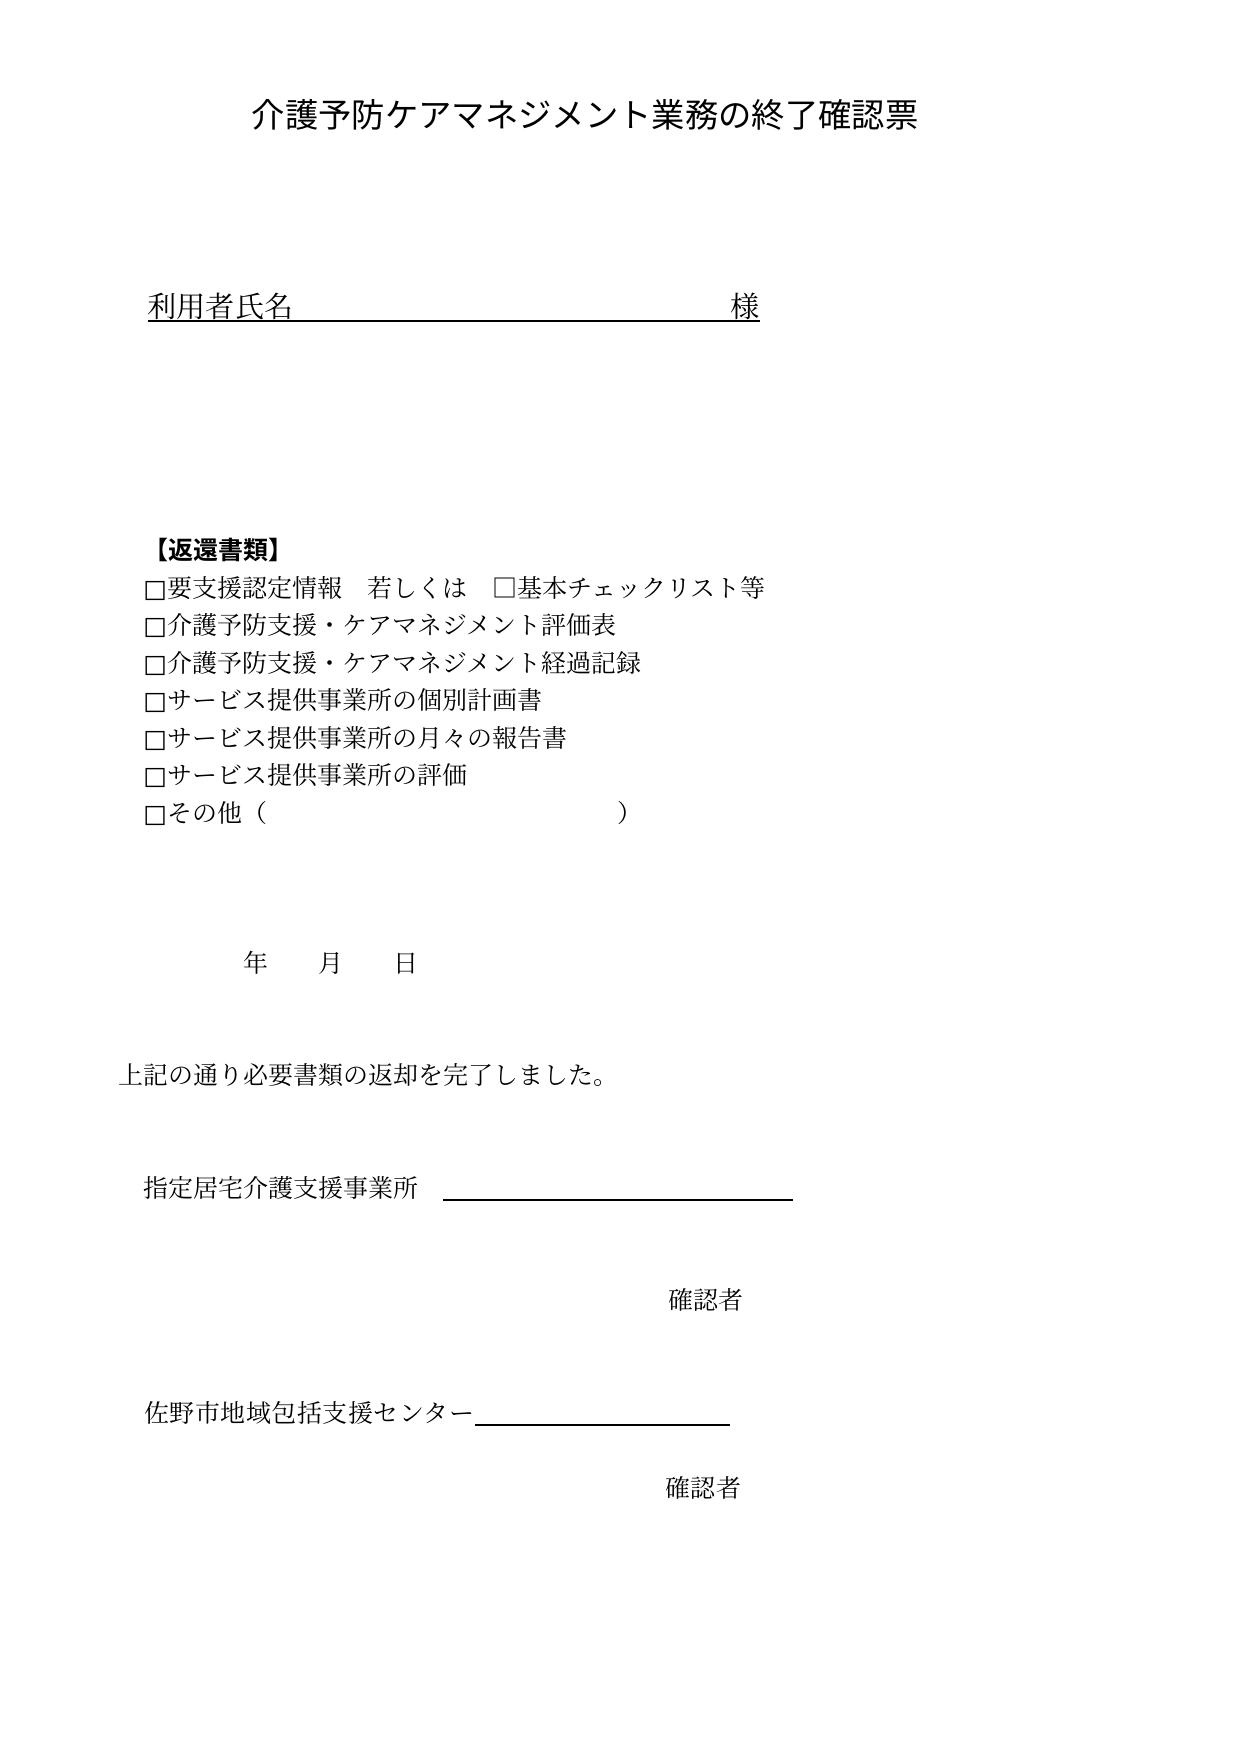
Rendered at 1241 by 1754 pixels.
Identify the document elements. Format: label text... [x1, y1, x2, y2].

text □サービス提供事業所の個別計画書 [118, 680, 1122, 718]
text □介護予防支援・ケアマネジメント評価表 [118, 605, 1122, 643]
text 年 月 日 [118, 943, 1122, 980]
text □要支援認定情報 若しくは □基本チェックリスト等 [118, 568, 1122, 605]
text 確認者 [118, 1280, 1122, 1318]
text □サービス提供事業所の評価 [118, 755, 1122, 793]
text 指定居宅介護支援事業所 [118, 1168, 1122, 1205]
text □サービス提供事業所の月々の報告書 [118, 718, 1122, 755]
text 利用者氏名 様 [118, 268, 1122, 343]
text 佐野市地域包括支援センター [118, 1393, 1122, 1430]
text 上記の通り必要書類の返却を完了しました。 [118, 1055, 1122, 1093]
text □介護予防支援・ケアマネジメント経過記録 [118, 643, 1122, 680]
text 【返還書類】 [118, 530, 1122, 568]
text 確認者 [118, 1468, 1122, 1505]
text □その他（ ） [118, 793, 1122, 830]
